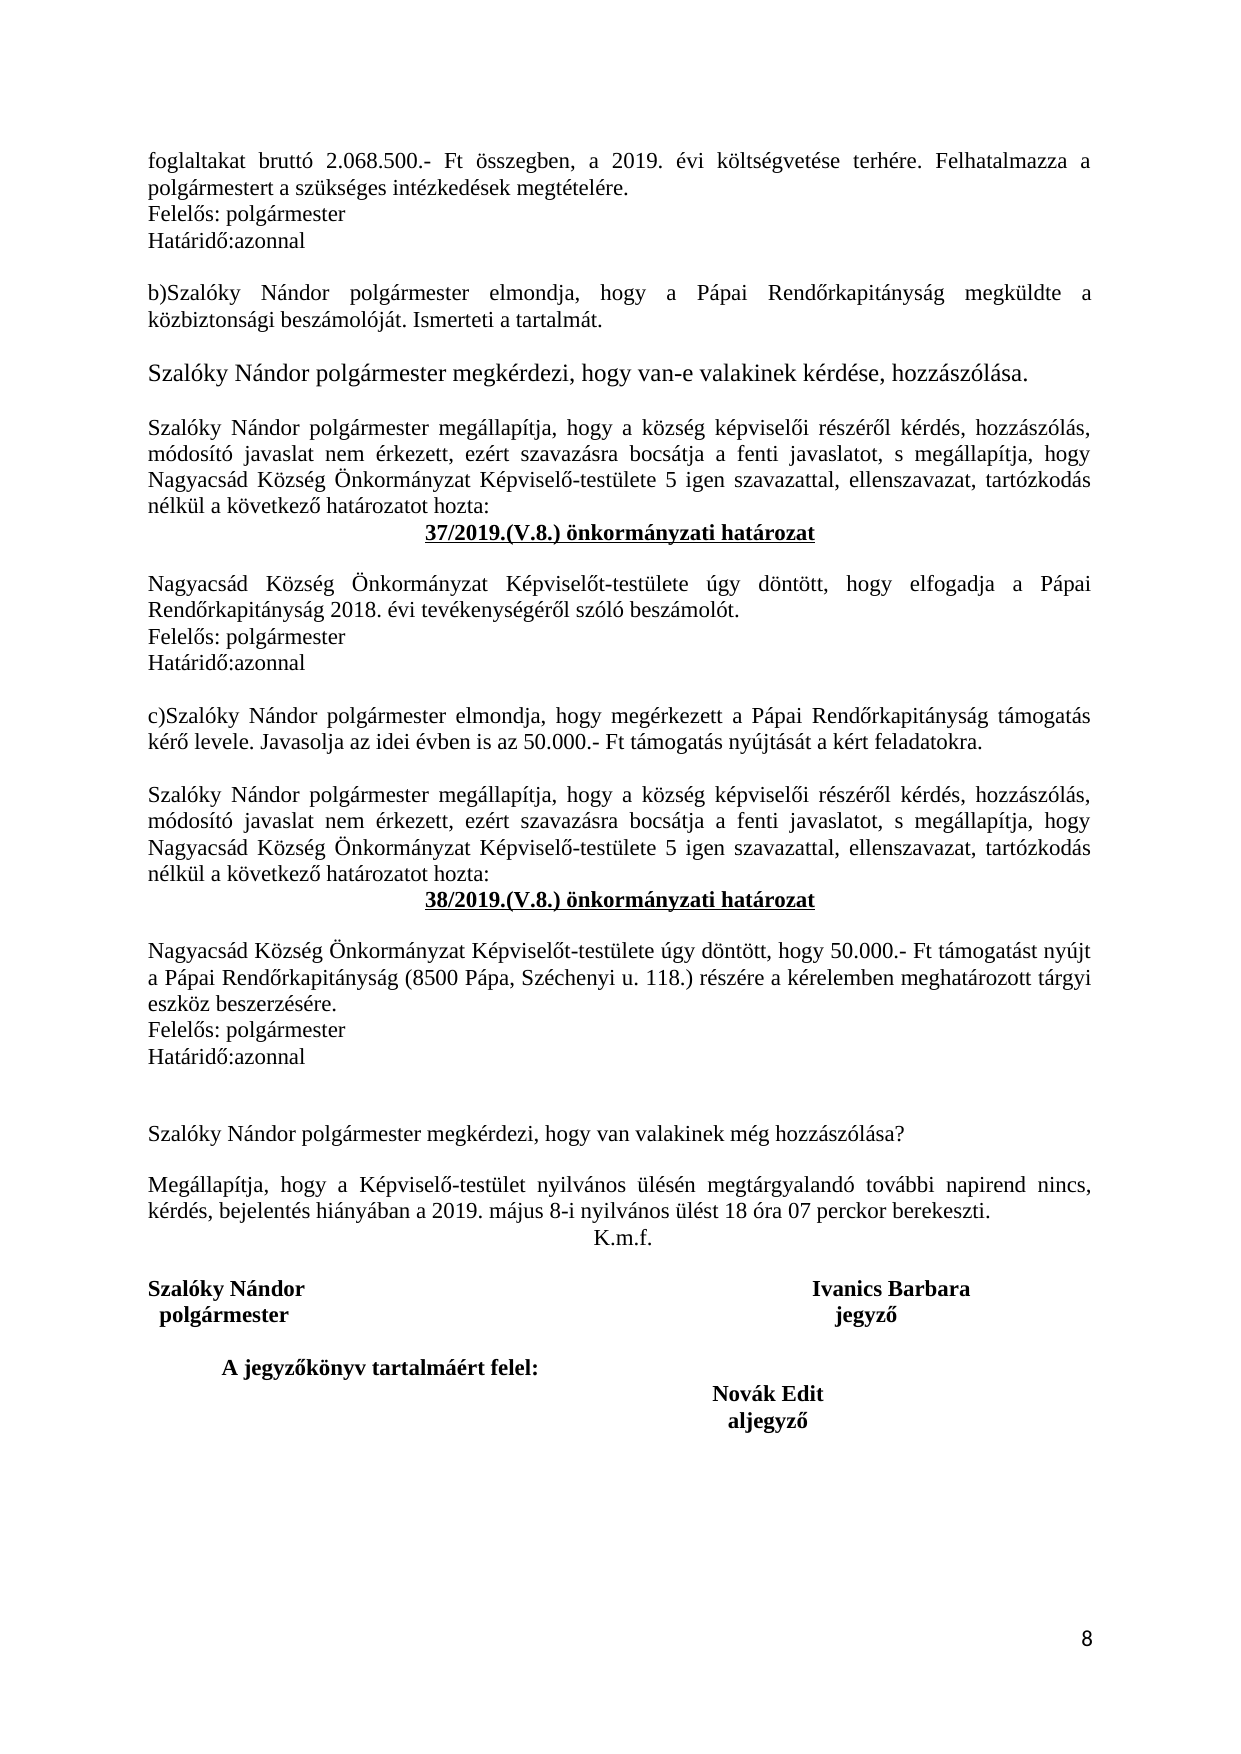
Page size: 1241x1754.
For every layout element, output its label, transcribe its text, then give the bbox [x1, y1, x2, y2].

text Szalóky Nándor polgármester megkérdezi, hogy van-e valakinek kérdése, hozzászólása. [148, 358, 1093, 387]
text Felelős: polgármester [148, 200, 1093, 227]
text Novák Edit [369, 1380, 1093, 1407]
text 38/2019.(V.8.) önkormányzati határozat [148, 886, 1093, 913]
text Felelős: polgármester [148, 623, 1093, 649]
text b)Szalóky Nándor polgármester elmondja, hogy a Pápai Rendőrkapitányság megküldte a közbiztonsági beszámolóját. Ismerteti a tartalmát. [148, 279, 1093, 332]
text Megállapítja, hogy a Képviselő-testület nyilvános ülésén megtárgyalandó további napirend nincs, kérdés, bejelentés hiányában a 2019. május 8-i nyilvános ülést 18 óra 07 perckor berekeszti. [148, 1171, 1093, 1224]
text K.m.f. [148, 1224, 1093, 1250]
text Szalóky Nándor Ivanics Barbara [148, 1275, 1093, 1301]
text Határidő:azonnal [148, 649, 1093, 675]
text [148, 148, 1093, 200]
text Szalóky Nándor polgármester megkérdezi, hogy van valakinek még hozzászólása? [148, 1120, 1093, 1146]
text Határidő:azonnal [148, 1043, 1093, 1069]
text polgármester jegyző [148, 1301, 1093, 1328]
text Nagyacsád Község Önkormányzat Képviselőt-testülete úgy döntött, hogy 50.000.- Ft támogatást nyújt a Pápai Rendőrkapitányság (8500 Pápa, Széchenyi u. 118.) részére a kérelemben meghatározott tárgyi eszköz beszerzésére. [148, 937, 1093, 1016]
text Határidő:azonnal [148, 227, 1093, 253]
text 37/2019.(V.8.) önkormányzati határozat [148, 519, 1093, 545]
text Nagyacsád Község Önkormányzat Képviselőt-testülete úgy döntött, hogy elfogadja a Pápai Rendőrkapitányság 2018. évi tevékenységéről szóló beszámolót. [148, 570, 1093, 623]
text aljegyző [369, 1407, 1093, 1433]
text A jegyzőkönyv tartalmáért felel: [148, 1354, 1093, 1380]
text c)Szalóky Nándor polgármester elmondja, hogy megérkezett a Pápai Rendőrkapitányság támogatás kérő levele. Javasolja az idei évben is az 50.000.- Ft támogatás nyújtását a kért feladatokra. [148, 702, 1093, 754]
text Felelős: polgármester [148, 1016, 1093, 1043]
